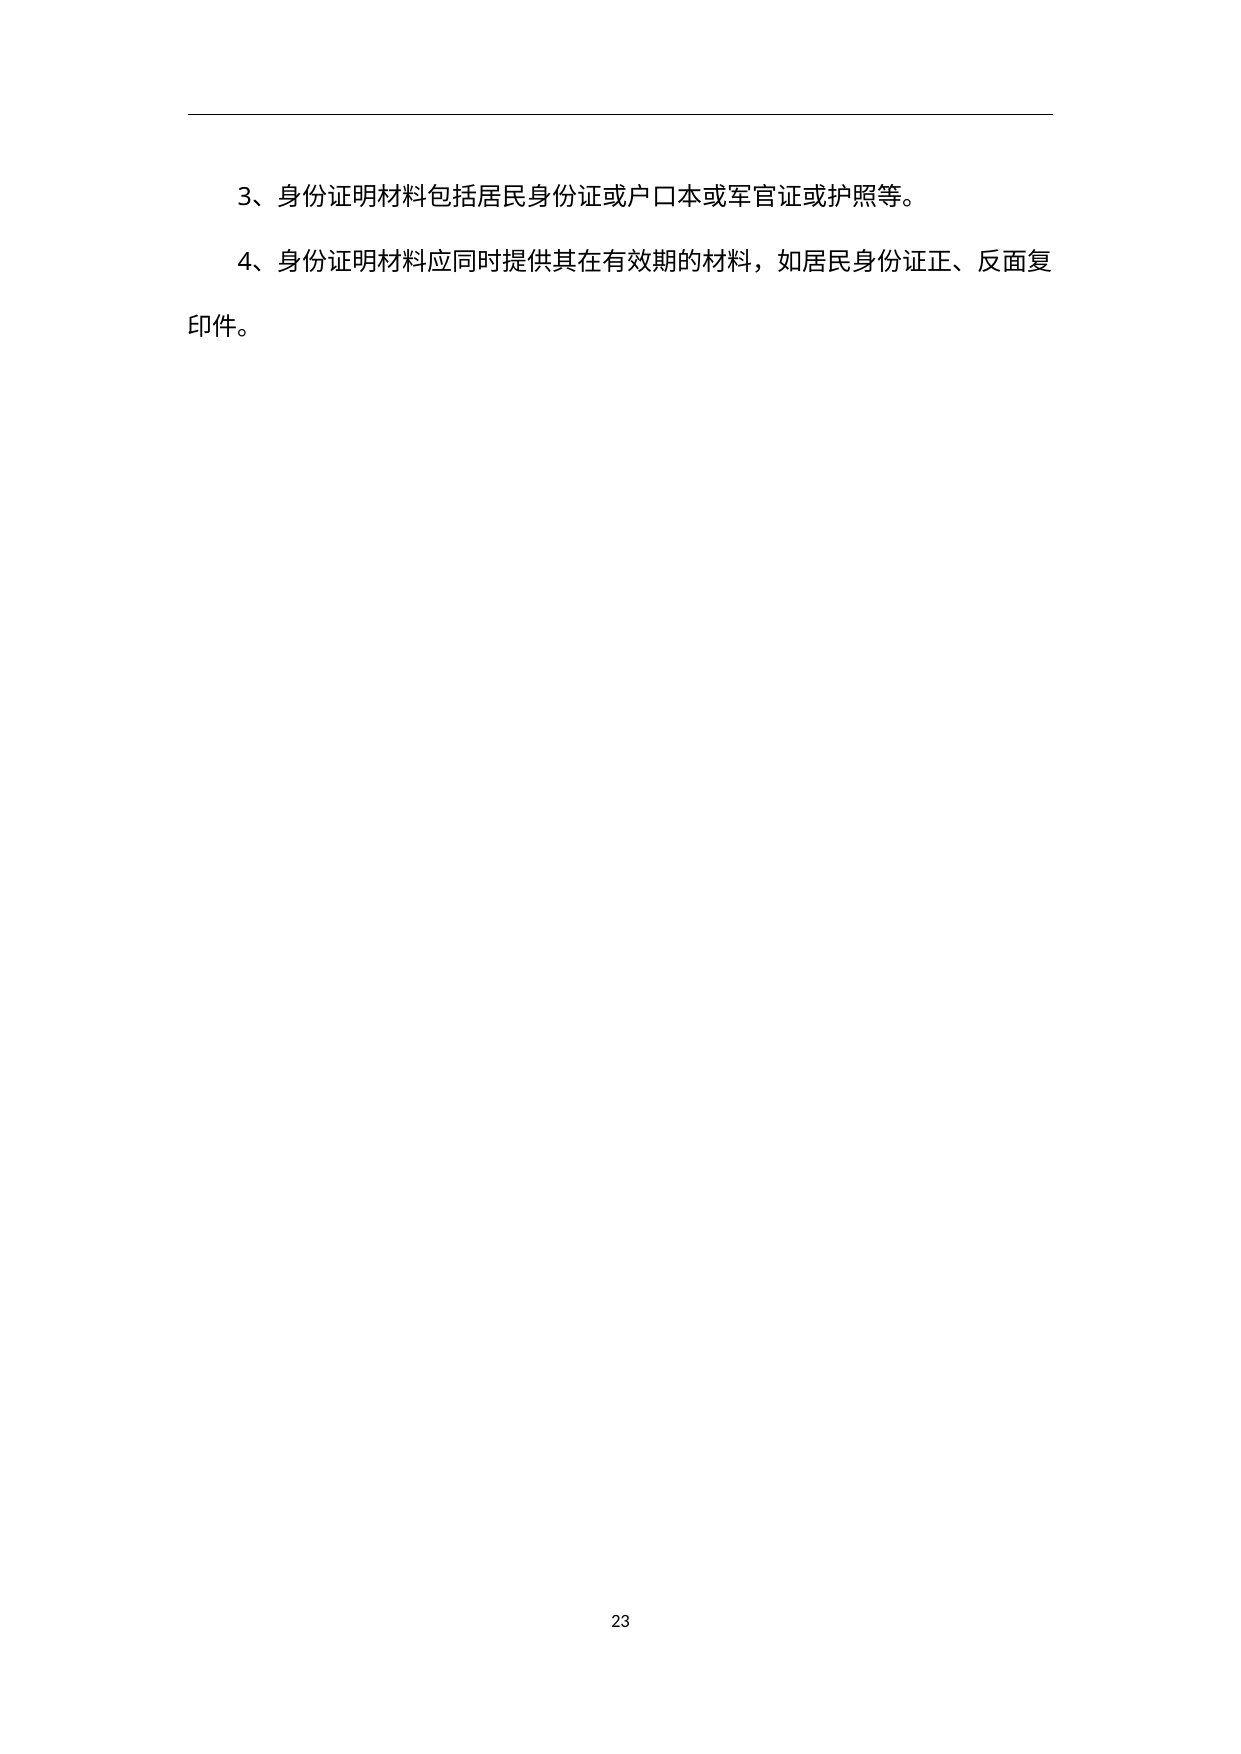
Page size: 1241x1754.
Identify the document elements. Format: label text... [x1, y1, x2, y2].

text 4、身份证明材料应同时提供其在有效期的材料，如居民身份证正、反面复印件。 [187, 227, 1053, 357]
text 3、身份证明材料包括居民身份证或户口本或军官证或护照等。 [187, 162, 1053, 227]
